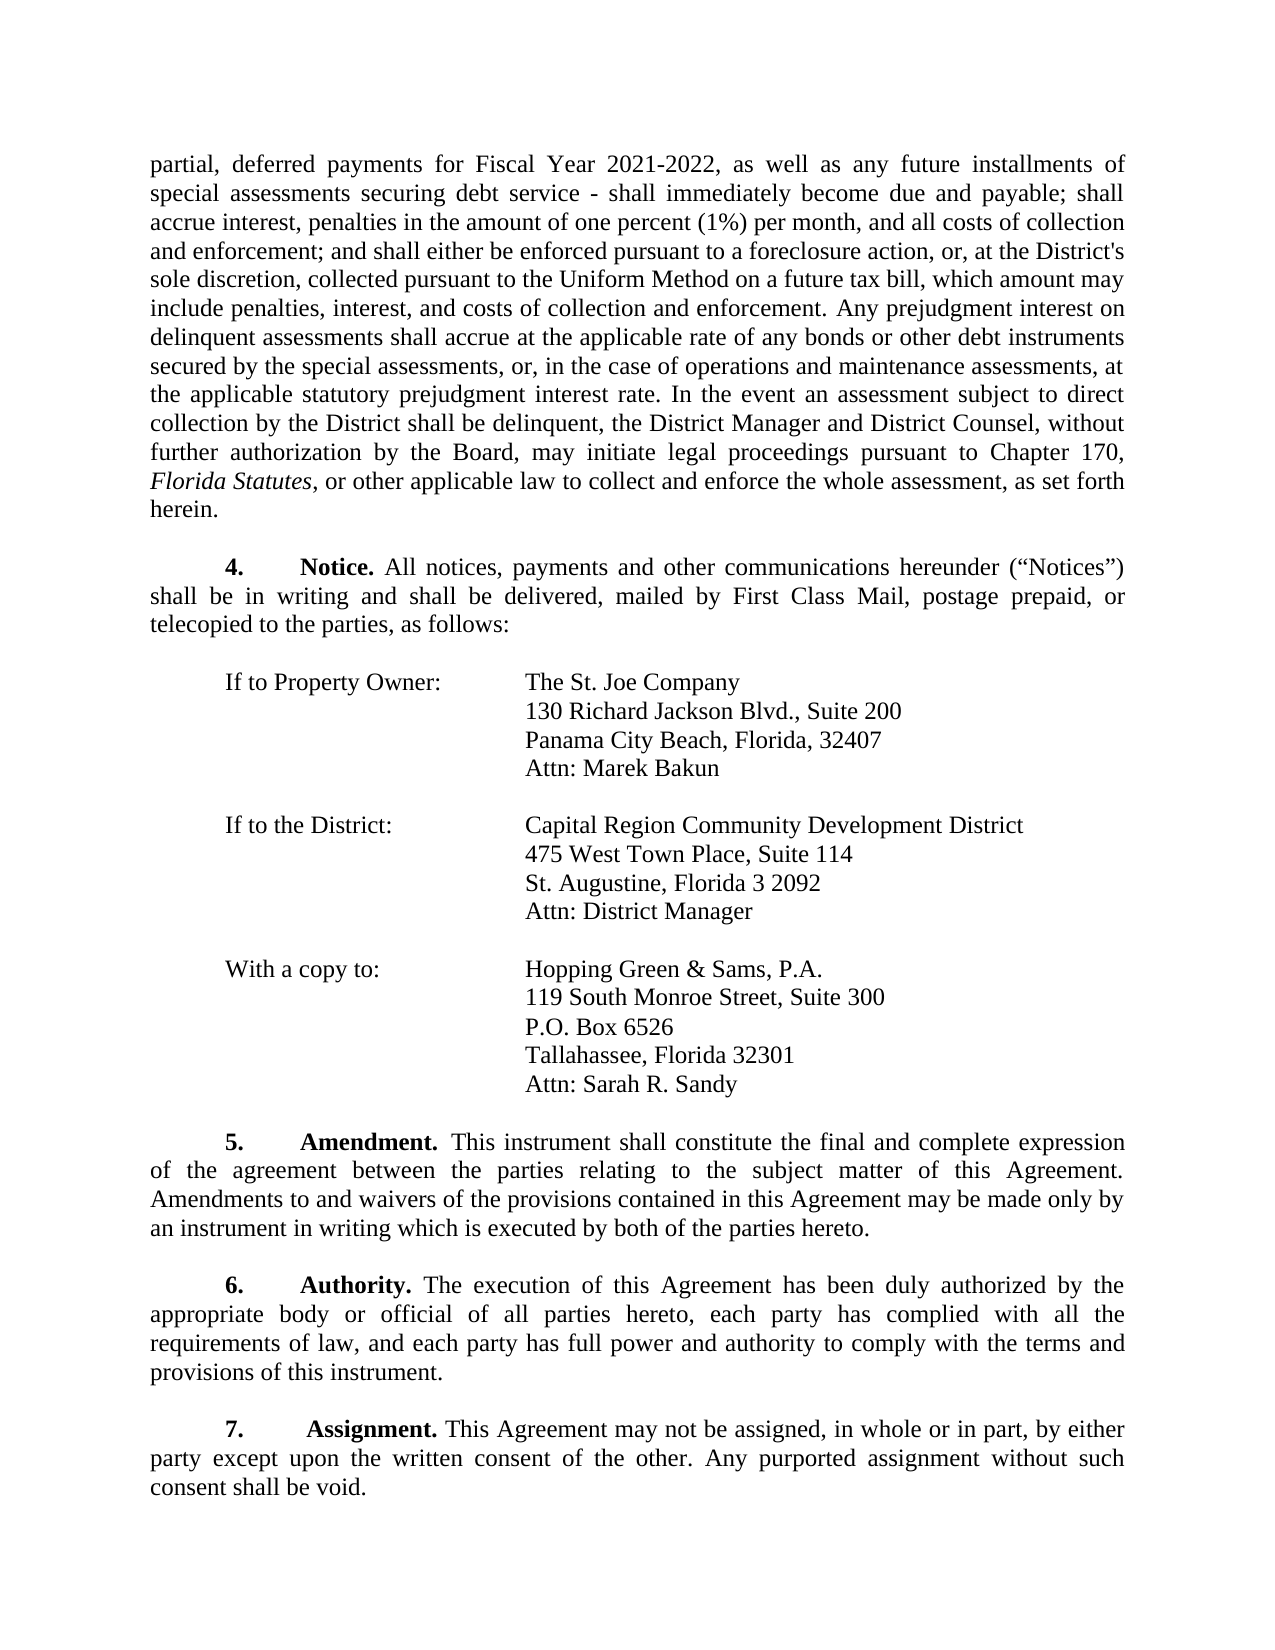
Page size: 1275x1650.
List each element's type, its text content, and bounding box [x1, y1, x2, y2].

text If to Property Owner: The St. Joe Company [225, 667, 1137, 696]
text P.O. Box 6526 Tallahassee, Florida 32301 Attn: Sarah R. Sandy [525, 1012, 797, 1098]
list Amendment. This instrument shall constitute the final and complete expression of the agreement between the parties relating to the subject matter of this Agreement. Amendments to and waivers of the provisions contained in this Agreement may be made only by an instrument in writing which is executed by both of the parties hereto. [150, 1127, 1125, 1242]
list Authority. The execution of this Agreement has been duly authorized by the appropriate body or official of all parties hereto, each party has complied with all the requirements of law, and each party has full power and authority to comply with the terms and provisions of this instrument. [150, 1271, 1125, 1386]
list Notice. All notices, payments and other communications hereunder (“Notices”) shall be in writing and shall be delivered, mailed by First Class Mail, postage prepaid, or telecopied to the parties, as follows: [150, 552, 1125, 638]
text If to the District: Capital Region Community Development District [225, 811, 1137, 839]
text St. Augustine, Florida 3 2092 Attn: District Manager [525, 869, 821, 925]
text partial, deferred payments for Fiscal Year 2021-2022, as well as any future installments of special assessments securing debt service - shall immediately become due and payable; shall accrue interest, penalties in the amount of one percent (1%) per month, and all costs of collection and enforcement; and shall either be enforced pursuant to a foreclosure action, or, at the District's sole discretion, collected pursuant to the Uniform Method on a future tax bill, which amount may include penalties, interest, and costs of collection and enforcement. Any prejudgment interest on delinquent assessments shall accrue at the applicable rate of any bonds or other debt instruments secured by the special assessments, or, in the case of operations and maintenance assessments, at the applicable statutory prejudgment interest rate. In the event an assessment subject to direct collection by the District shall be delinquent, the District Manager and District Counsel, without further authorization by the Board, may initiate legal proceedings pursuant to Chapter 170, Florida Statutes, or other applicable law to collect and enforce the whole assessment, as set forth herein. [150, 149, 1125, 523]
list Assignment. This Agreement may not be assigned, in whole or in part, by either party except upon the written consent of the other. Any purported assignment without such consent shall be void. [150, 1414, 1125, 1500]
text 119 South Monroe Street, Suite 300 [525, 983, 1137, 1012]
text With a copy to: Hopping Green & Sams, P.A. [225, 954, 1137, 983]
text 475 West Town Place, Suite 114 [525, 839, 1137, 868]
text 130 Richard Jackson Blvd., Suite 200 Panama City Beach, Florida, 32407 Attn: Marek Bakun [525, 696, 904, 782]
